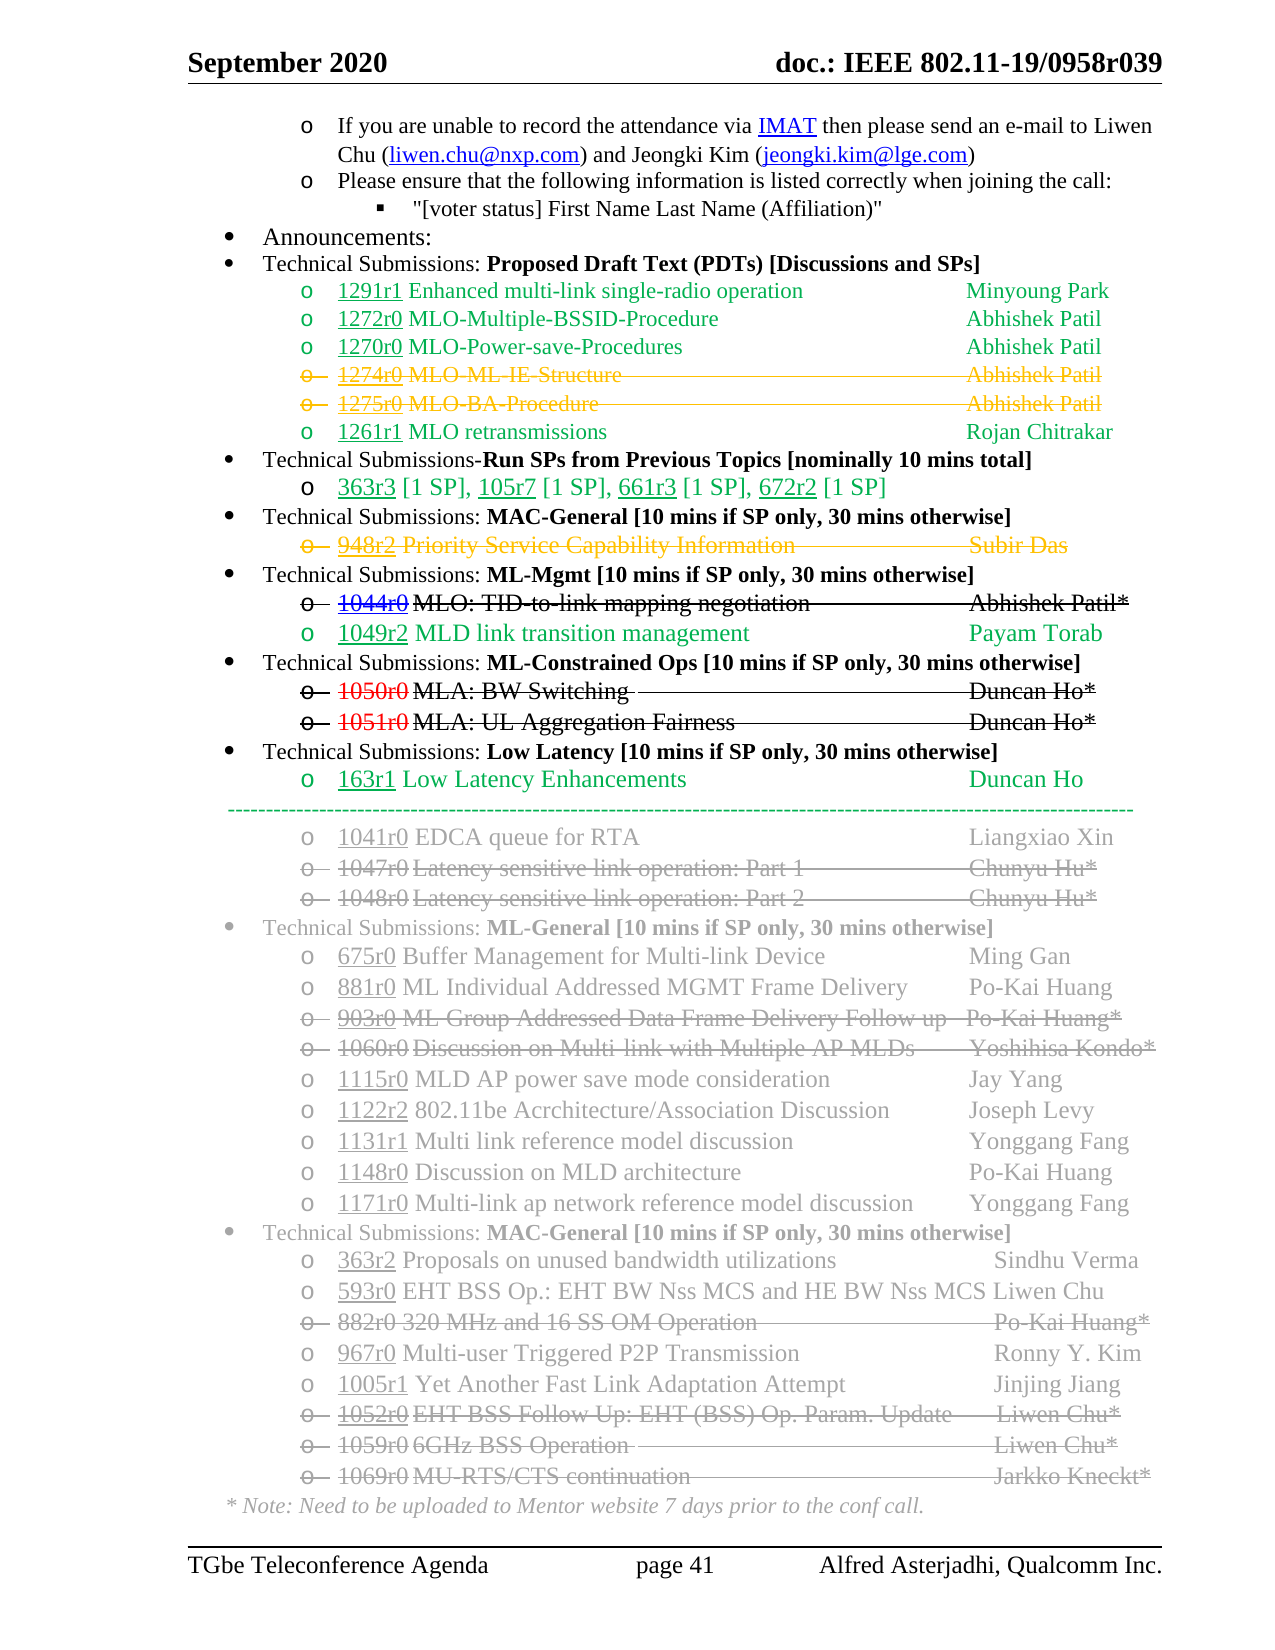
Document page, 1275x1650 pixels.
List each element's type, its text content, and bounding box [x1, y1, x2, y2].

list 1122r2 802.11be Acrchitecture/Association Discussion Joseph Levy [300, 1095, 1162, 1126]
list Announcements: [225, 222, 1162, 250]
list 1291r1 Enhanced multi-link single-radio operation Minyoung Park [300, 277, 1162, 305]
list 163r1 Low Latency Enhancements Duncan Ho [300, 764, 1162, 795]
list 1059r0 6GHz BSS Operation Liwen Chu* [300, 1430, 1162, 1461]
list Technical Submissions: ML-Mgmt [10 mins if SP only, 30 mins otherwise] [225, 561, 1162, 588]
list Technical Submissions: MAC-General [10 mins if SP only, 30 mins otherwise] [225, 503, 1162, 530]
list 1171r0 Multi-link ap network reference model discussion Yonggang Fang [300, 1188, 1162, 1218]
list 675r0 Buffer Management for Multi-link Device Ming Gan [300, 941, 1162, 972]
list 1131r1 Multi link reference model discussion Yonggang Fang [300, 1126, 1162, 1157]
list "[voter status] First Name Last Name (Affiliation)" [375, 195, 1162, 222]
list 1069r0 MU-RTS/CTS continuation Jarkko Kneckt* [300, 1461, 1162, 1492]
list 1005r1 Yet Another Fast Link Adaptation Attempt Jinjing Jiang [300, 1369, 1162, 1399]
list 1050r0 MLA: BW Switching Duncan Ho* [300, 676, 1162, 707]
list Technical Submissions: ML-Constrained Ops [10 mins if SP only, 30 mins otherwise] [225, 649, 1162, 676]
list 1274r0 MLO-ML-IE-Structure Abhishek Patil [300, 361, 1162, 390]
list 882r0 320 MHz and 16 SS OM Operation Po-Kai Huang* [300, 1307, 1162, 1338]
list 363r3 [1 SP], 105r7 [1 SP], 661r3 [1 SP], 672r2 [1 SP] [300, 472, 1162, 503]
list 363r2 Proposals on unused bandwidth utilizations Sindhu Verma [300, 1245, 1162, 1276]
list If you are unable to record the attendance via IMAT then please send an e-mail to Liwen Chu (liwen.chu@nxp.com) and Jeongki Kim (jeongki.kim@lge.com) [300, 112, 1162, 167]
list Technical Submissions: ML-General [10 mins if SP only, 30 mins otherwise] [225, 914, 1162, 941]
list 1041r0 EDCA queue for RTA Liangxiao Xin [300, 822, 1162, 853]
list 1048r0 Latency sensitive link operation: Part 2 Chunyu Hu* [300, 883, 1162, 914]
list 1060r0 Discussion on Multi-link with Multiple AP MLDs Yoshihisa Kondo* [300, 1033, 1162, 1064]
list 1272r0 MLO-Multiple-BSSID-Procedure Abhishek Patil [300, 305, 1162, 333]
list 1115r0 MLD AP power save mode consideration Jay Yang [300, 1064, 1162, 1095]
list Please ensure that the following information is listed correctly when joining the call: [300, 167, 1162, 195]
list 903r0 ML Group Addressed Data Frame Delivery Follow up Po-Kai Huang* [300, 1003, 1162, 1033]
list Technical Submissions: Low Latency [10 mins if SP only, 30 mins otherwise] [225, 738, 1162, 764]
list 593r0 EHT BSS Op.: EHT BW Nss MCS and HE BW Nss MCS Liwen Chu [300, 1276, 1162, 1307]
list 1044r0 MLO: TID-to-link mapping negotiation Abhishek Patil* [300, 588, 1162, 618]
list 1052r0 EHT BSS Follow Up: EHT (BSS) Op. Param. Update Liwen Chu* [300, 1399, 1162, 1430]
list 948r2 Priority Service Capability Information Subir Das [300, 530, 1162, 561]
list 881r0 ML Individual Addressed MGMT Frame Delivery Po-Kai Huang [300, 972, 1162, 1003]
list Technical Submissions: MAC-General [10 mins if SP only, 30 mins otherwise] [225, 1218, 1162, 1245]
list 1049r2 MLD link transition management Payam Torab [300, 618, 1162, 649]
list 967r0 Multi-user Triggered P2P Transmission Ronny Y. Kim [300, 1338, 1162, 1369]
list 1148r0 Discussion on MLD architecture Po-Kai Huang [300, 1157, 1162, 1188]
list Technical Submissions-Run SPs from Previous Topics [nominally 10 mins total] [225, 446, 1162, 472]
list 1047r0 Latency sensitive link operation: Part 1 Chunyu Hu* [300, 853, 1162, 883]
text * Note: Need to be uploaded to Mentor website 7 days prior to the conf call. [187, 1492, 1162, 1518]
list 1270r0 MLO-Power-save-Procedures Abhishek Patil [300, 333, 1162, 361]
list 1261r1 MLO retransmissions Rojan Chitrakar [300, 418, 1162, 446]
list 1051r0 MLA: UL Aggregation Fairness Duncan Ho* [300, 707, 1162, 738]
list Technical Submissions: Proposed Draft Text (PDTs) [Discussions and SPs] [225, 250, 1162, 277]
list 1275r0 MLO-BA-Procedure Abhishek Patil [300, 390, 1162, 418]
text ----------------------------------------------------------------------------------------------------------------------- [187, 795, 1162, 822]
